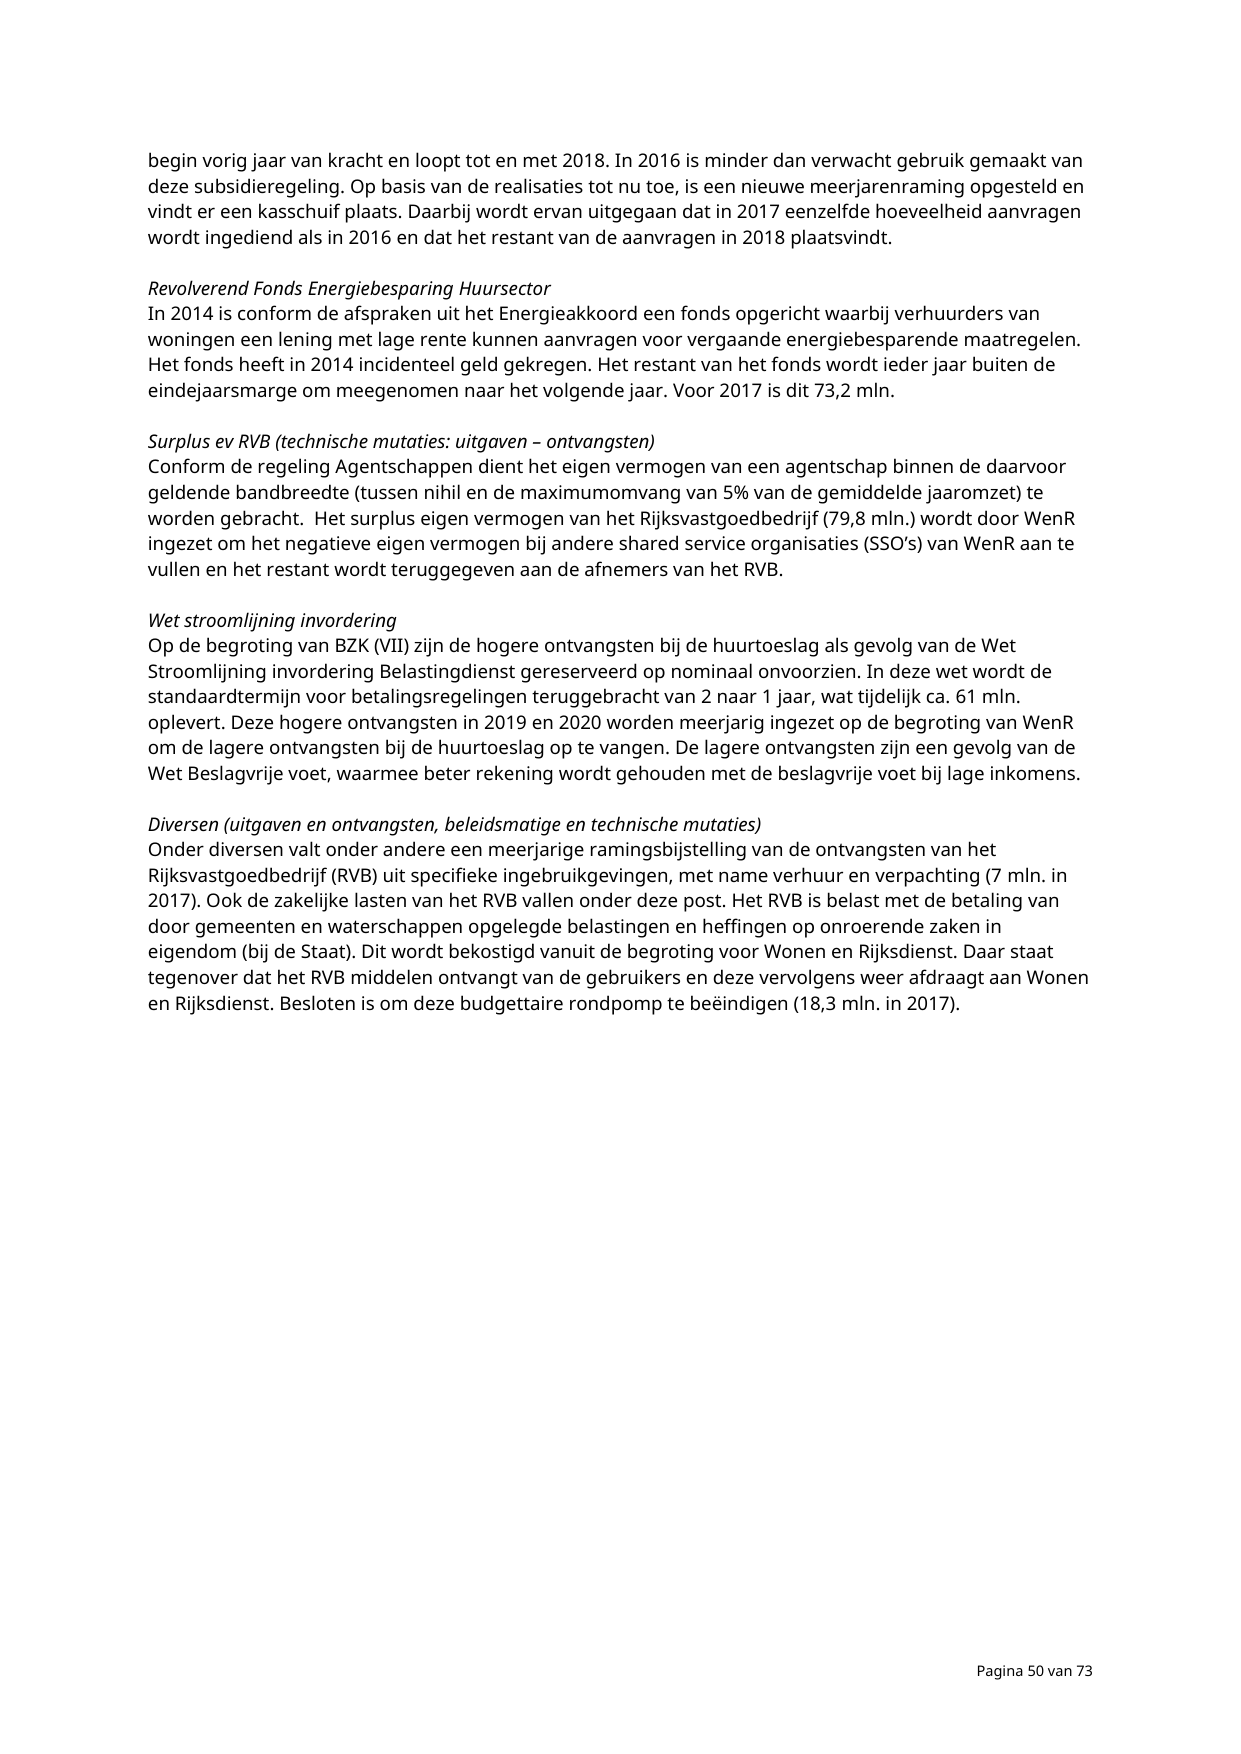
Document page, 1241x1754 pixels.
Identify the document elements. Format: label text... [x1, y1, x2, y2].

text Revolverend Fonds Energiebesparing Huursector [148, 275, 1093, 301]
text Onder diversen valt onder andere een meerjarige ramingsbijstelling van de ontvangsten van het Rijksvastgoedbedrijf (RVB) uit specifieke ingebruikgevingen, met name verhuur en verpachting (7 mln. in 2017). Ook de zakelijke lasten van het RVB vallen onder deze post. Het RVB is belast met de betaling van door gemeenten en waterschappen opgelegde belastingen en heffingen op onroerende zaken in eigendom (bij de Staat). Dit wordt bekostigd vanuit de begroting voor Wonen en Rijksdienst. Daar staat tegenover dat het RVB middelen ontvangt van de gebruikers en deze vervolgens weer afdraagt aan Wonen en Rijksdienst. Besloten is om deze budgettaire rondpomp te beëindigen (18,3 mln. in 2017). [148, 837, 1093, 1015]
text Conform de regeling Agentschappen dient het eigen vermogen van een agentschap binnen de daarvoor geldende bandbreedte (tussen nihil en de maximumomvang van 5% van de gemiddelde jaaromzet) te worden gebracht. Het surplus eigen vermogen van het Rijksvastgoedbedrijf (79,8 mln.) wordt door WenR ingezet om het negatieve eigen vermogen bij andere shared service organisaties (SSO’s) van WenR aan te vullen en het restant wordt teruggegeven aan de afnemers van het RVB. [148, 454, 1093, 581]
text Op de begroting van BZK (VII) zijn de hogere ontvangsten bij de huurtoeslag als gevolg van de Wet Stroomlijning invordering Belastingdienst gereserveerd op nominaal onvoorzien. In deze wet wordt de standaardtermijn voor betalingsregelingen teruggebracht van 2 naar 1 jaar, wat tijdelijk ca. 61 mln. oplevert. Deze hogere ontvangsten in 2019 en 2020 worden meerjarig ingezet op de begroting van WenR om de lagere ontvangsten bij de huurtoeslag op te vangen. De lagere ontvangsten zijn een gevolg van de Wet Beslagvrije voet, waarmee beter rekening wordt gehouden met de beslagvrije voet bij lage inkomens. [148, 632, 1093, 786]
text Diversen (uitgaven en ontvangsten, beleidsmatige en technische mutaties) [148, 811, 1093, 837]
text Wet stroomlijning invordering [148, 607, 1093, 632]
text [148, 148, 1093, 250]
text In 2014 is conform de afspraken uit het Energieakkoord een fonds opgericht waarbij verhuurders van woningen een lening met lage rente kunnen aanvragen voor vergaande energiebesparende maatregelen. Het fonds heeft in 2014 incidenteel geld gekregen. Het restant van het fonds wordt ieder jaar buiten de eindejaarsmarge om meegenomen naar het volgende jaar. Voor 2017 is dit 73,2 mln. [148, 301, 1093, 403]
text Surplus ev RVB (technische mutaties: uitgaven – ontvangsten) [148, 428, 1093, 454]
